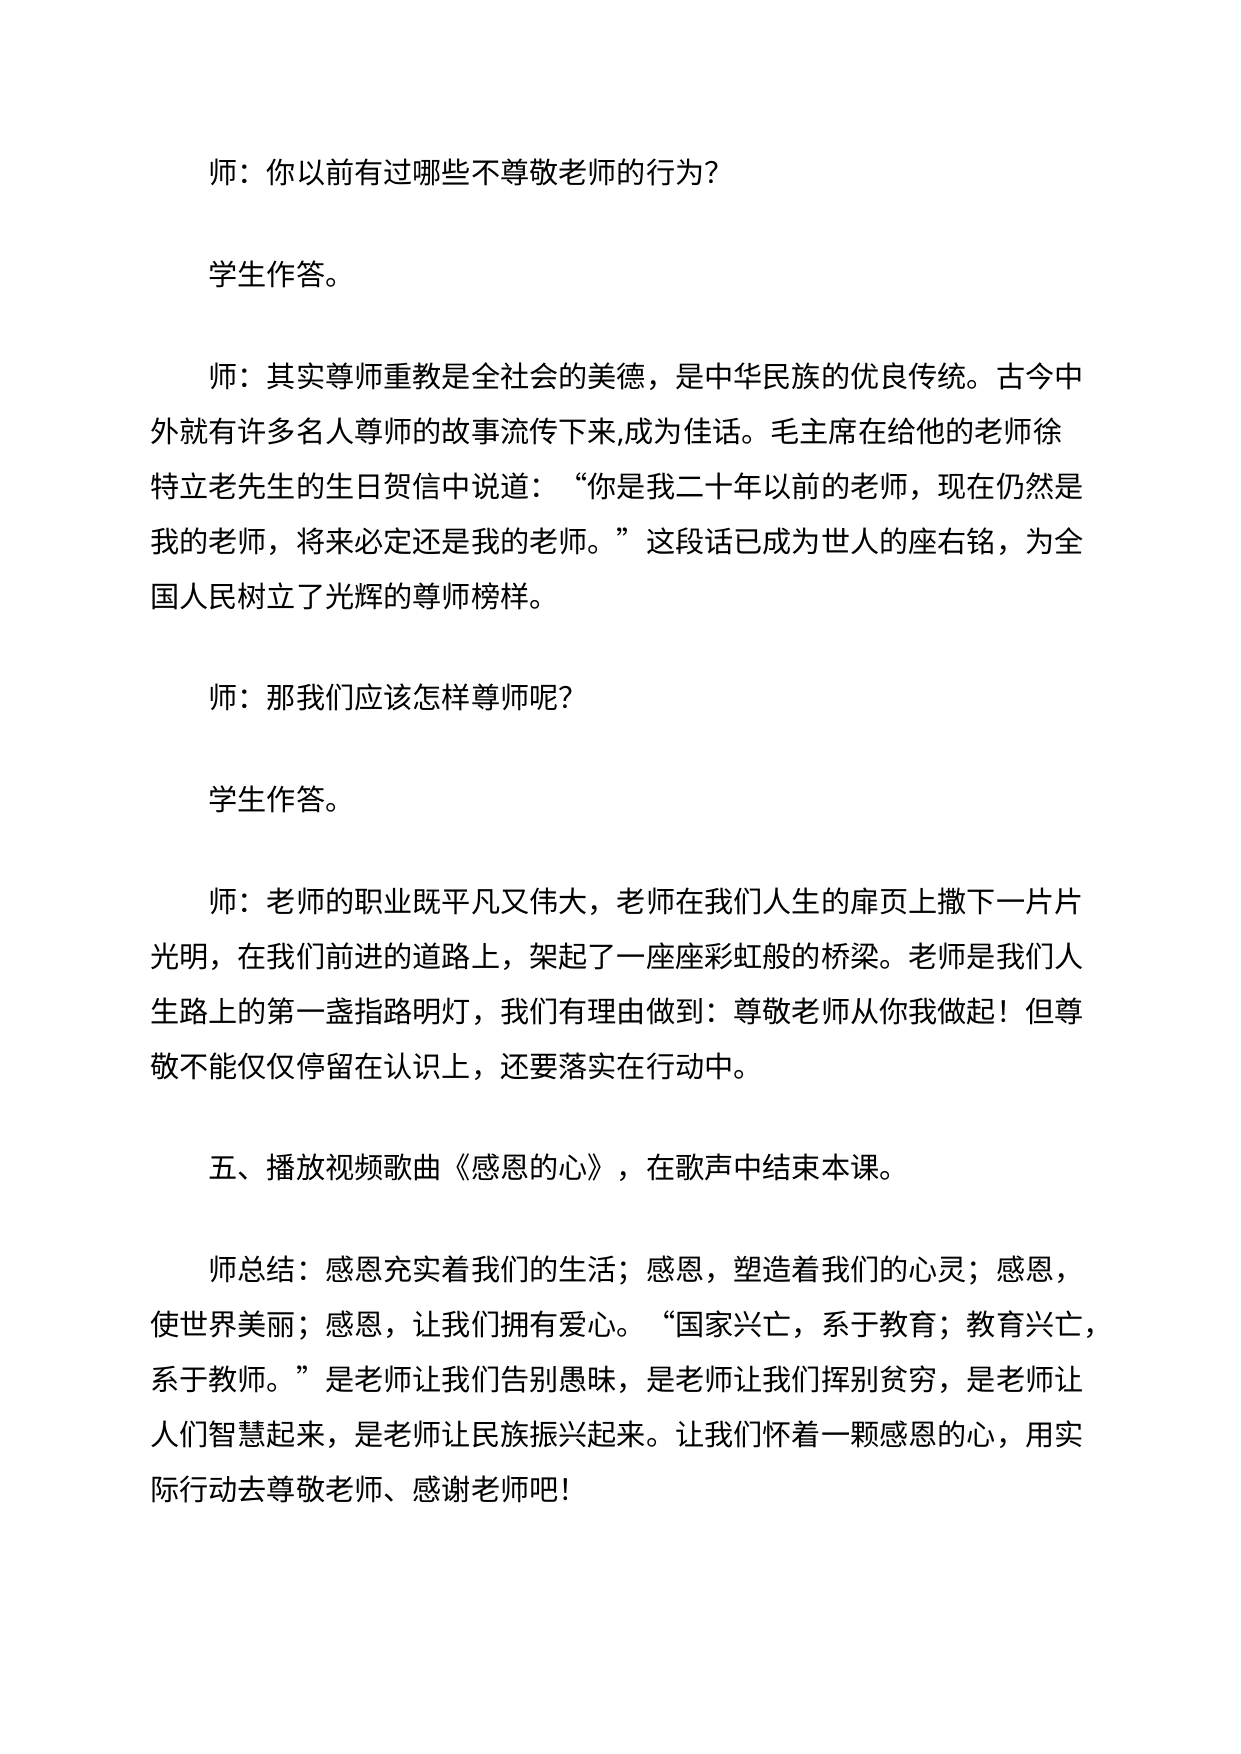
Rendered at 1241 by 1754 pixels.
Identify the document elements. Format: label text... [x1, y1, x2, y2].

text 学生作答。 [150, 252, 1090, 294]
text 师：其实尊师重教是全社会的美德，是中华民族的优良传统。古今中外就有许多名人尊师的故事流传下来,成为佳话。毛主席在给他的老师徐特立老先生的生日贺信中说道：“你是我二十年以前的老师，现在仍然是我的老师，将来必定还是我的老师。”这段话已成为世人的座右铭，为全国人民树立了光辉的尊师榜样。 [150, 353, 1090, 616]
text 师：你以前有过哪些不尊敬老师的行为？ [150, 150, 1090, 192]
text 学生作答。 [150, 777, 1090, 819]
text 五、播放视频歌曲《感恩的心》，在歌声中结束本课。 [150, 1145, 1090, 1187]
text 师总结：感恩充实着我们的生活；感恩，塑造着我们的心灵；感恩，使世界美丽；感恩，让我们拥有爱心。“国家兴亡，系于教育；教育兴亡，系于教师。”是老师让我们告别愚昧，是老师让我们挥别贫穷，是老师让人们智慧起来，是老师让民族振兴起来。让我们怀着一颗感恩的心，用实际行动去尊敬老师、感谢老师吧！ [150, 1247, 1090, 1509]
text 师：那我们应该怎样尊师呢？ [150, 675, 1090, 717]
text 师：老师的职业既平凡又伟大，老师在我们人生的扉页上撒下一片片光明，在我们前进的道路上，架起了一座座彩虹般的桥梁。老师是我们人生路上的第一盏指路明灯，我们有理由做到：尊敬老师从你我做起！但尊敬不能仅仅停留在认识上，还要落实在行动中。 [150, 878, 1090, 1086]
